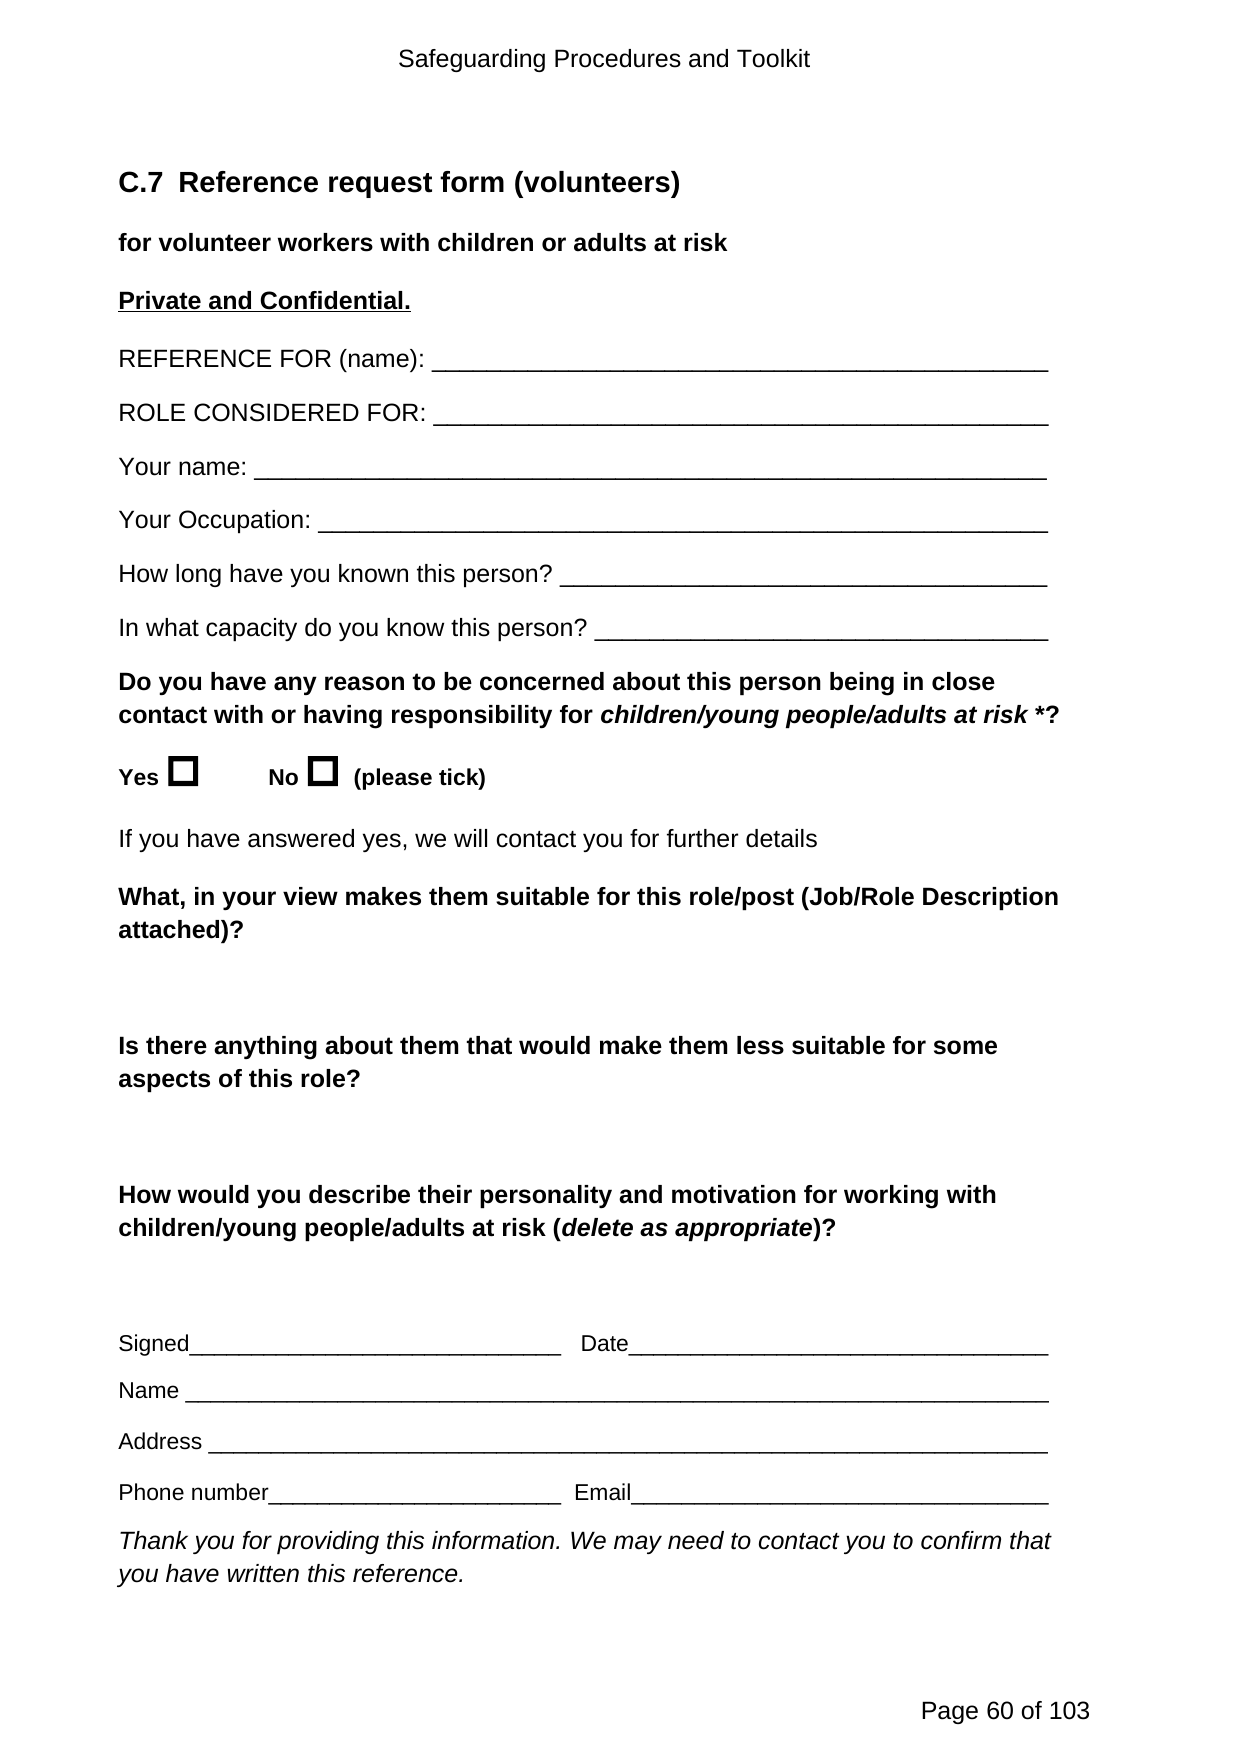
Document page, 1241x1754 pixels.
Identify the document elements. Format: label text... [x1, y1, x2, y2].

text What, in your view makes them suitable for this role/post (Job/Role Description attached)? [118, 882, 1090, 944]
text Phone number Email [118, 1479, 1090, 1505]
text Is there anything about them that would make them less suitable for some aspects of this role? [118, 1031, 1090, 1093]
text How long have you known this person? [118, 559, 1090, 588]
text In what capacity do you know this person? [118, 613, 1090, 642]
text for volunteer workers with children or adults at risk [118, 228, 1090, 256]
text Do you have any reason to be concerned about this person being in close contact with or having responsibility for children/young people/adults at risk *? [118, 667, 1090, 729]
text ROLE CONSIDERED FOR: [118, 398, 1090, 426]
subtitle Reference request form (volunteers) [118, 165, 1154, 198]
text Address [118, 1428, 1090, 1454]
text Your Occupation: [118, 505, 1090, 534]
text Thank you for providing this information. We may need to contact you to confirm that you have written this reference. [118, 1526, 1090, 1588]
text REFERENCE FOR (name): [118, 344, 1090, 372]
text Name [118, 1377, 1090, 1403]
text Yes No (please tick) [118, 758, 1090, 794]
text Your name: [118, 451, 1090, 480]
text Signed Date [118, 1329, 1090, 1356]
text How would you describe their personality and motivation for working with children/young people/adults at risk (delete as appropriate)? [118, 1180, 1090, 1242]
text Private and Confidential. [118, 286, 1090, 314]
text If you have answered yes, we will contact you for further details [118, 824, 1090, 853]
